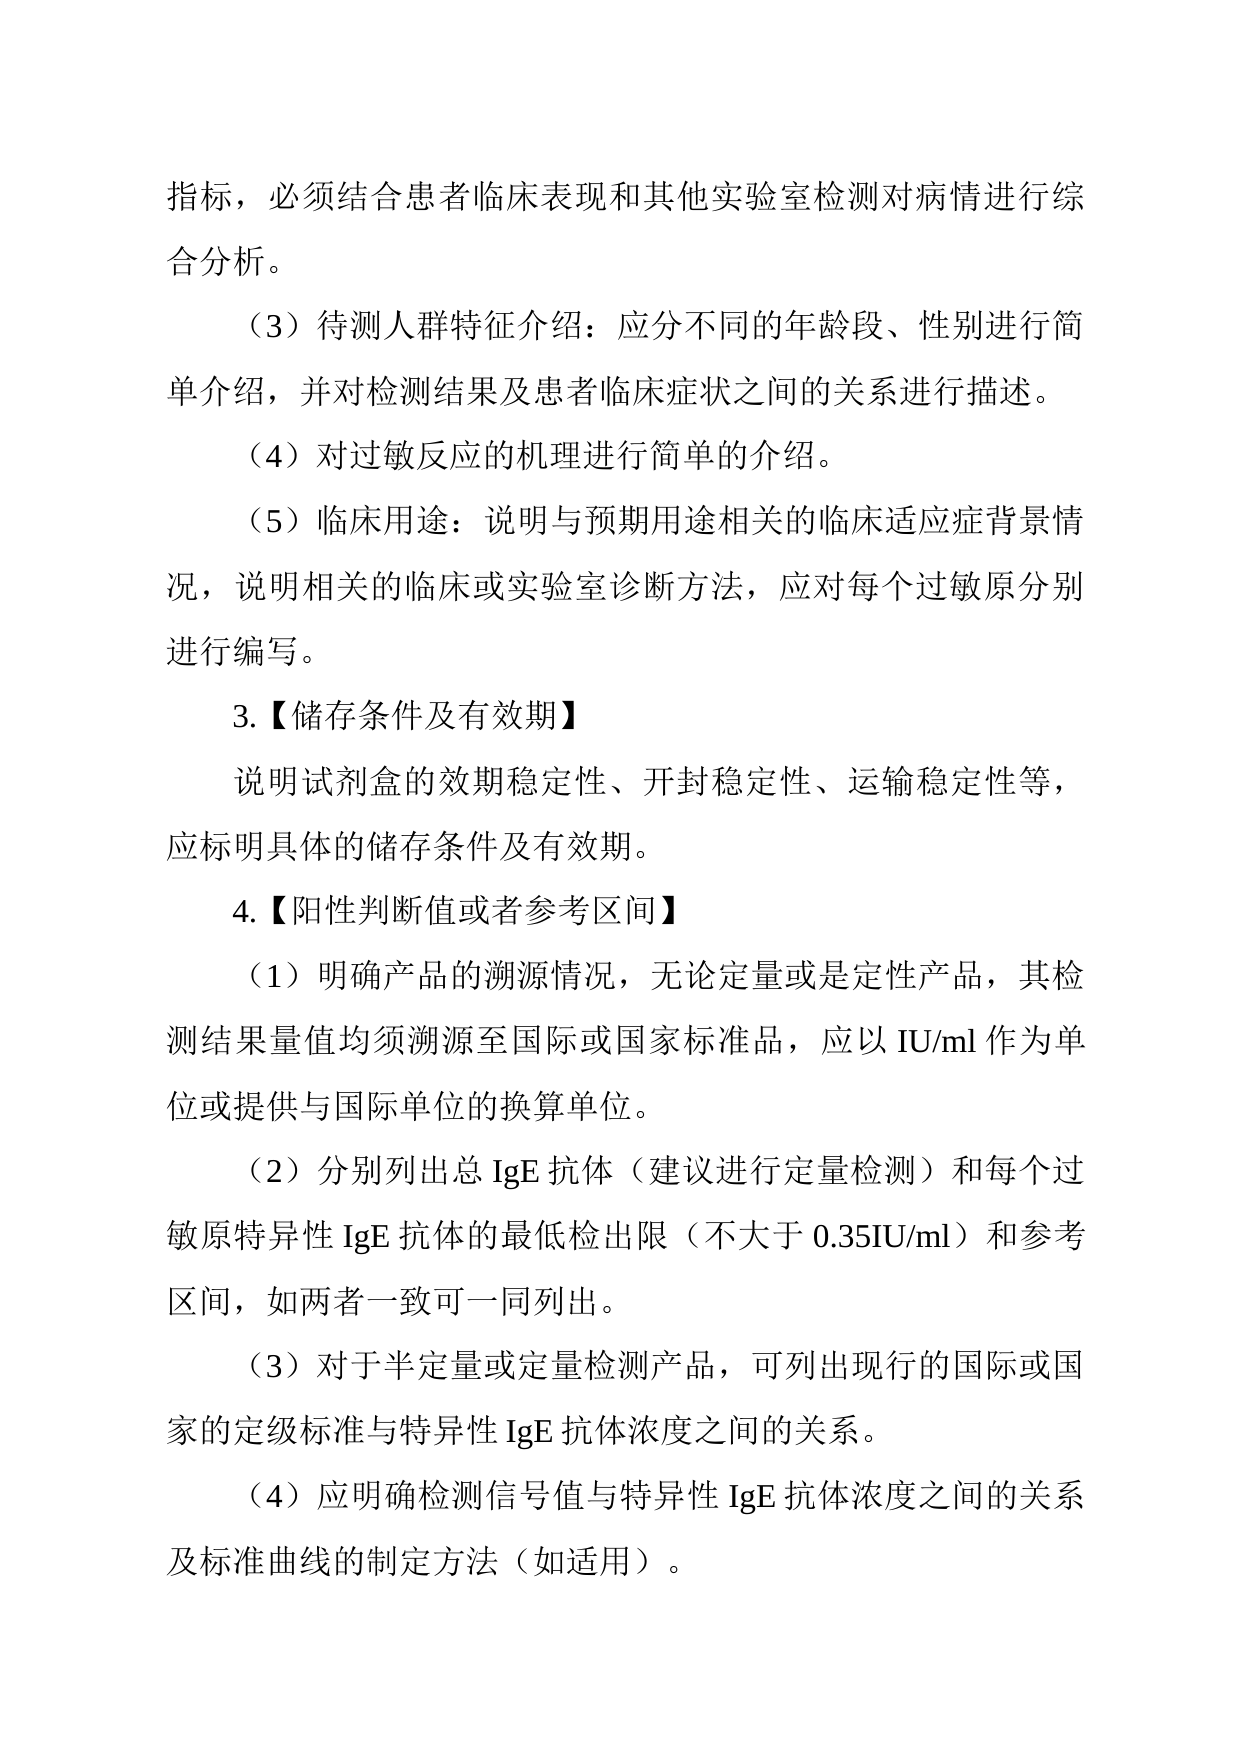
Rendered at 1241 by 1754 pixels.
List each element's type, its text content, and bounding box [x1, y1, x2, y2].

text （5）临床用途：说明与预期用途相关的临床适应症背景情况，说明相关的临床或实验室诊断方法，应对每个过敏原分别进行编写。 [165, 487, 1087, 682]
text （4）应明确检测信号值与特异性IgE抗体浓度之间的关系及标准曲线的制定方法（如适用）。 [165, 1462, 1087, 1592]
text （3）待测人群特征介绍：应分不同的年龄段、性别进行简单介绍，并对检测结果及患者临床症状之间的关系进行描述。 [165, 292, 1087, 422]
text 说明试剂盒的效期稳定性、开封稳定性、运输稳定性等，应标明具体的储存条件及有效期。 [165, 747, 1087, 877]
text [165, 162, 1087, 292]
text （3）对于半定量或定量检测产品，可列出现行的国际或国家的定级标准与特异性IgE抗体浓度之间的关系。 [165, 1332, 1087, 1462]
text 4.【阳性判断值或者参考区间】 [165, 877, 1087, 942]
text （2）分别列出总IgE抗体（建议进行定量检测）和每个过敏原特异性IgE抗体的最低检出限（不大于0.35IU/ml）和参考区间，如两者一致可一同列出。 [165, 1137, 1087, 1332]
text （4）对过敏反应的机理进行简单的介绍。 [165, 422, 1087, 487]
text 3.【储存条件及有效期】 [165, 682, 1087, 747]
text （1）明确产品的溯源情况，无论定量或是定性产品，其检测结果量值均须溯源至国际或国家标准品，应以IU/ml作为单位或提供与国际单位的换算单位。 [165, 942, 1087, 1137]
